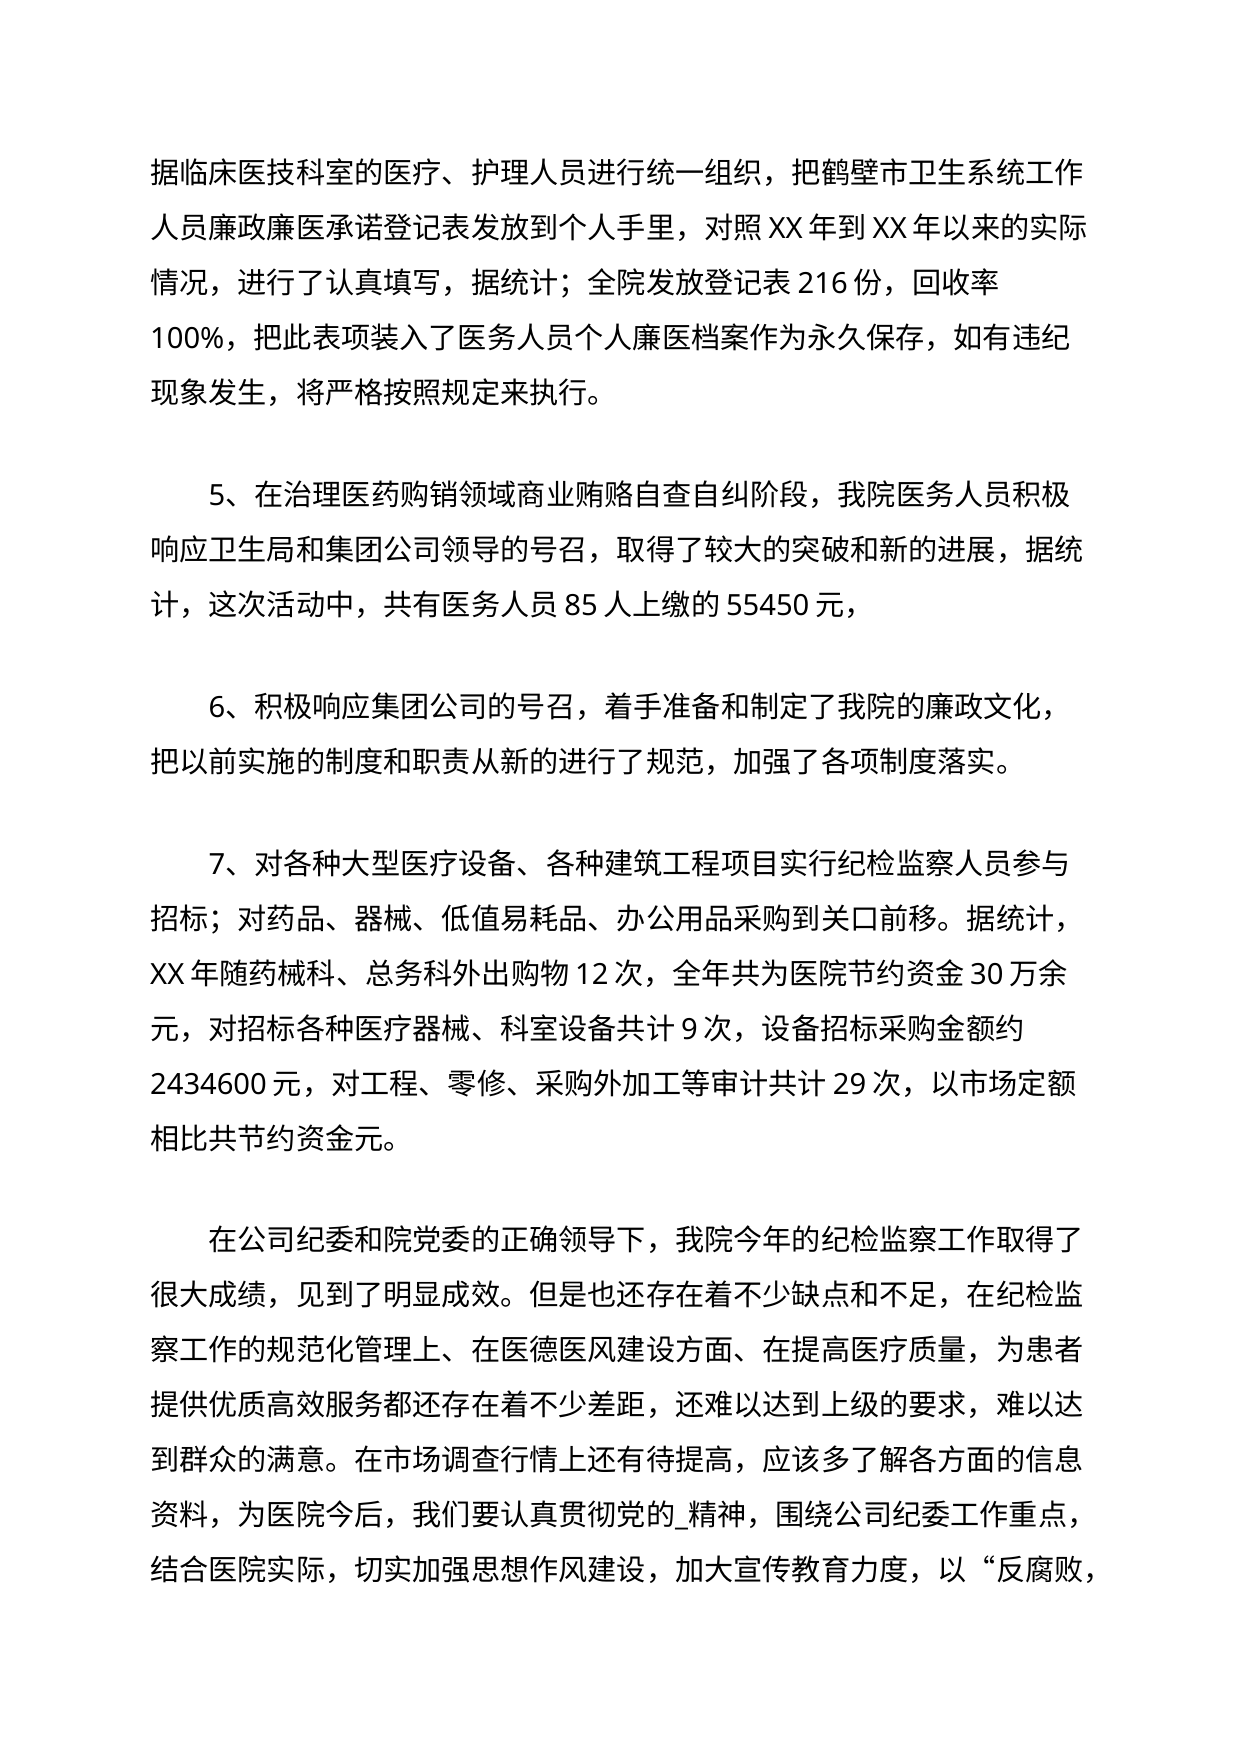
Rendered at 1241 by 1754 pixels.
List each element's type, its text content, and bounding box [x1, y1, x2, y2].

text 5、在治理医药购销领域商业贿赂自查自纠阶段，我院医务人员积极响应卫生局和集团公司领导的号召，取得了较大的突破和新的进展，据统计，这次活动中，共有医务人员85人上缴的55450元， [150, 472, 1090, 624]
text 7、对各种大型医疗设备、各种建筑工程项目实行纪检监察人员参与招标；对药品、器械、低值易耗品、办公用品采购到关口前移。据统计，XX年随药械科、总务科外出购物12次，全年共为医院节约资金30万余元，对招标各种医疗器械、科室设备共计9次，设备招标采购金额约2434600元，对工程、零修、采购外加工等审计共计29次，以市场定额相比共节约资金元。 [150, 840, 1090, 1157]
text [150, 1217, 1090, 1589]
text 6、积极响应集团公司的号召，着手准备和制定了我院的廉政文化，把以前实施的制度和职责从新的进行了规范，加强了各项制度落实。 [150, 683, 1090, 781]
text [150, 150, 1090, 412]
